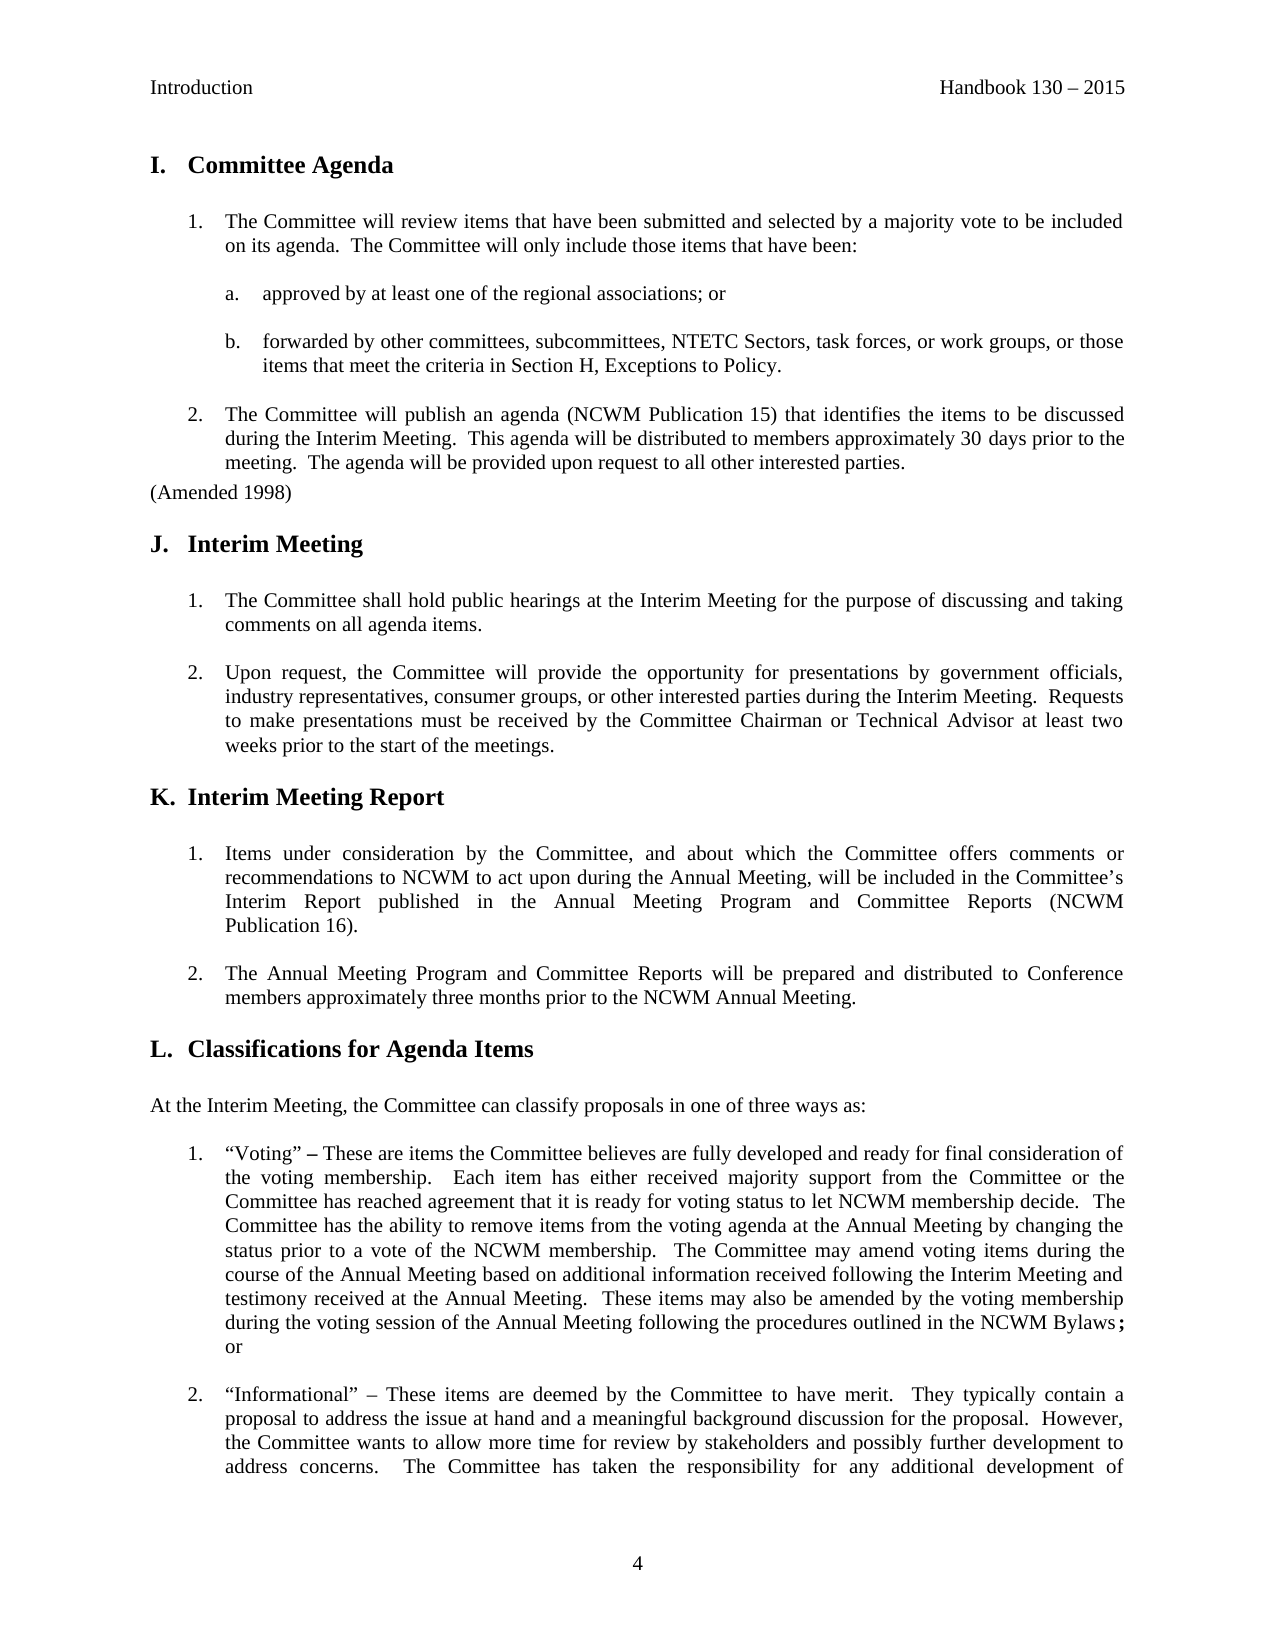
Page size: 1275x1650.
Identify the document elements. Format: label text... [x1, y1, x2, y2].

text 1. The Committee will review items that have been submitted and selected by a majority vote to be included on its agenda. The Committee will only include those items that have been: [187, 209, 1125, 257]
text 2. The Annual Meeting Program and Committee Reports will be prepared and distributed to Conference members approximately three months prior to the NCWM Annual Meeting. [187, 961, 1125, 1009]
text b. forwarded by other committees, subcommittees, NTETC Sectors, task forces, or work groups, or those items that meet the criteria in Section H, Exceptions to Policy. [225, 329, 1125, 377]
subtitle J. Interim Meeting [150, 529, 1125, 558]
text 2. The Committee will publish an agenda (NCWM Publication 15) that identifies the items to be discussed during the Interim Meeting. This agenda will be distributed to members approximately 30 days prior to the meeting. The agenda will be provided upon request to all other interested parties. [187, 402, 1125, 474]
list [187, 1382, 1125, 1478]
text 1. Items under consideration by the Committee, and about which the Committee offers comments or recommendations to NCWM to act upon during the Annual Meeting, will be included in the Committee’s Interim Report published in the Annual Meeting Program and Committee Reports (NCWM Publication 16). [187, 841, 1125, 937]
text a. approved by at least one of the regional associations; or [225, 281, 1125, 305]
subtitle L. Classifications for Agenda Items [150, 1034, 1125, 1063]
list “Voting” – These are items the Committee believes are fully developed and ready for final consideration of the voting membership. Each item has either received majority support from the Committee or the Committee has reached agreement that it is ready for voting status to let NCWM membership decide. The Committee has the ability to remove items from the voting agenda at the Annual Meeting by changing the status prior to a vote of the NCWM membership. The Committee may amend voting items during the course of the Annual Meeting based on additional information received following the Interim Meeting and testimony received at the Annual Meeting. These items may also be amended by the voting membership during the voting session of the Annual Meeting following the procedures outlined in the NCWM Bylaws; or [187, 1141, 1125, 1358]
text 1. The Committee shall hold public hearings at the Interim Meeting for the purpose of discussing and taking comments on all agenda items. [187, 588, 1125, 636]
text (Amended 1998) [150, 480, 1125, 504]
subtitle I. Committee Agenda [150, 150, 1125, 179]
text 2. Upon request, the Committee will provide the opportunity for presentations by government officials, industry representatives, consumer groups, or other interested parties during the Interim Meeting. Requests to make presentations must be received by the Committee Chairman or Technical Advisor at least two weeks prior to the start of the meetings. [187, 660, 1125, 757]
subtitle K. Interim Meeting Report [150, 782, 1125, 810]
text At the Interim Meeting, the Committee can classify proposals in one of three ways as: [150, 1093, 1125, 1117]
